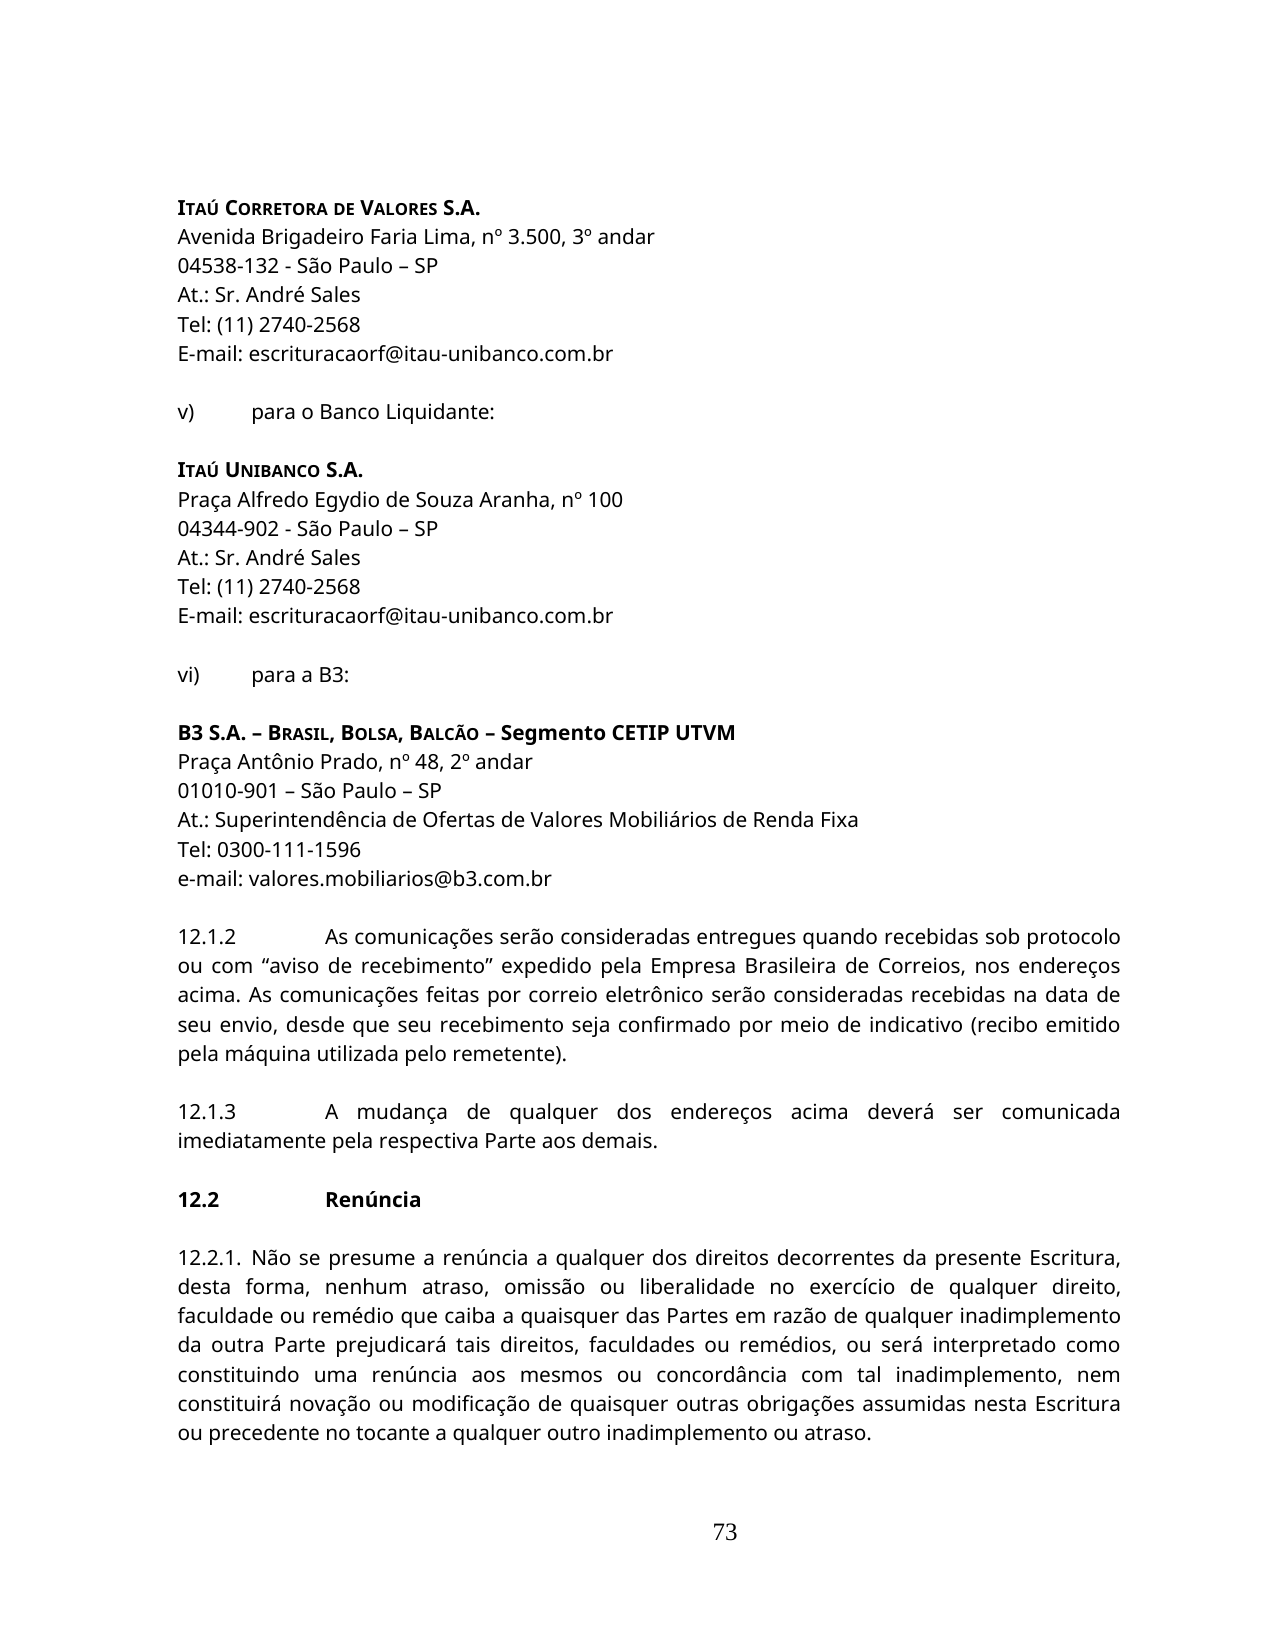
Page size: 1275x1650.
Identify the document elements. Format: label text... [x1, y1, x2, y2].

text Tel: (11) 2740-2568 [177, 571, 1122, 600]
text Itaú Corretora de Valores S.A. [177, 192, 1122, 221]
text e-mail: valores.mobiliarios@b3.com.br [177, 863, 1122, 892]
text E-mail: escrituracaorf@itau-unibanco.com.br [177, 338, 1122, 367]
text Tel: (11) 2740-2568 [177, 309, 1122, 338]
text 12.1.3 A mudança de qualquer dos endereços acima deverá ser comunicada imediatamente pela respectiva Parte aos demais. [177, 1096, 1122, 1154]
text 12.2 Renúncia [177, 1184, 1122, 1213]
list para a B3: [177, 659, 1122, 688]
text At.: Superintendência de Ofertas de Valores Mobiliários de Renda Fixa [177, 804, 1122, 834]
text 04538-132 - São Paulo – SP [177, 250, 1122, 279]
text 12.2.1. Não se presume a renúncia a qualquer dos direitos decorrentes da presente Escritura, desta forma, nenhum atraso, omissão ou liberalidade no exercício de qualquer direito, faculdade ou remédio que caiba a quaisquer das Partes em razão de qualquer inadimplemento da outra Parte prejudicará tais direitos, faculdades ou remédios, ou será interpretado como constituindo uma renúncia aos mesmos ou concordância com tal inadimplemento, nem constituirá novação ou modificação de quaisquer outras obrigações assumidas nesta Escritura ou precedente no tocante a qualquer outro inadimplemento ou atraso. [177, 1242, 1122, 1446]
text Praça Alfredo Egydio de Souza Aranha, nº 100 [177, 484, 1122, 513]
text Itaú Unibanco S.A. [177, 454, 1122, 484]
text 01010-901 – São Paulo – SP [177, 775, 1122, 804]
text Tel: 0300-111-1596 [177, 834, 1122, 863]
text 04344-902 - São Paulo – SP [177, 513, 1122, 542]
text Avenida Brigadeiro Faria Lima, nº 3.500, 3º andar [177, 221, 1122, 250]
text At.: Sr. André Sales [177, 279, 1122, 309]
list para o Banco Liquidante: [177, 396, 1122, 425]
text Praça Antônio Prado, nº 48, 2º andar [177, 746, 1122, 775]
text At.: Sr. André Sales [177, 542, 1122, 571]
text E-mail: escrituracaorf@itau-unibanco.com.br [177, 600, 1122, 629]
text 12.1.2 As comunicações serão consideradas entregues quando recebidas sob protocolo ou com “aviso de recebimento” expedido pela Empresa Brasileira de Correios, nos endereços acima. As comunicações feitas por correio eletrônico serão consideradas recebidas na data de seu envio, desde que seu recebimento seja confirmado por meio de indicativo (recibo emitido pela máquina utilizada pelo remetente). [177, 921, 1122, 1067]
text B3 S.A. – Brasil, Bolsa, Balcão – Segmento CETIP UTVM [177, 717, 1122, 746]
